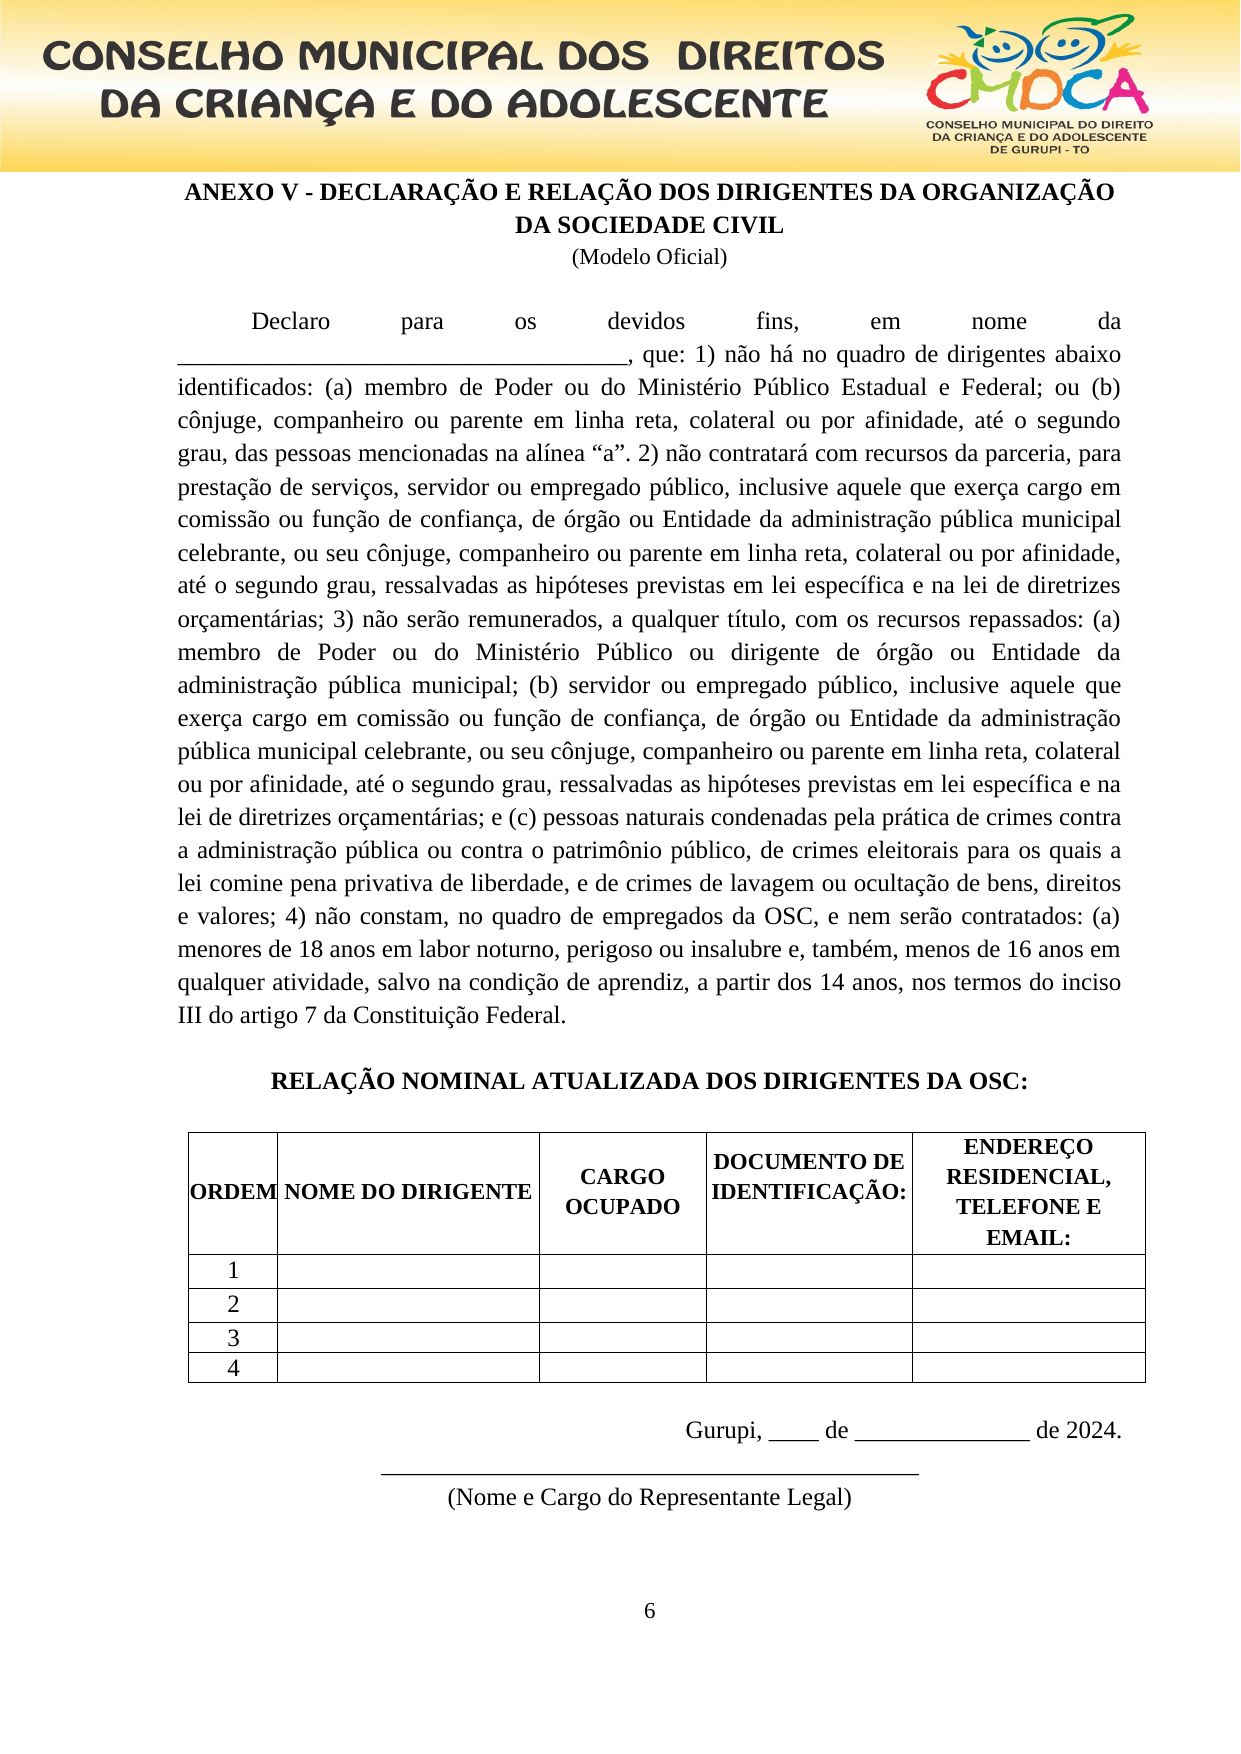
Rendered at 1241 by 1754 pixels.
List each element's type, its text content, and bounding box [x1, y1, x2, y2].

table_cell [913, 1289, 1145, 1322]
table_cell [707, 1323, 912, 1352]
table_cell [278, 1289, 539, 1322]
picture [0, 0, 1241, 172]
table_cell [707, 1255, 912, 1288]
table_cell [540, 1353, 706, 1382]
text ANEXO V - DECLARAÇÃO E RELAÇÃO DOS DIRIGENTES DA ORGANIZAÇÃO DA SOCIEDADE CIVIL [177, 177, 1122, 239]
text Declaro para os devidos fins, em nome da ____________________________________, que: 1) não há no quadro de dirigentes abaixo identificados: (a) membro de Poder ou do Ministério Público Estadual e Federal; ou (b) cônjuge, companheiro ou parente em linha reta, colateral ou por afinidade, até o segundo grau, das pessoas mencionadas na alínea “a”. 2) não contratará com recursos da parceria, para prestação de serviços, servidor ou empregado público, inclusive aquele que exerça cargo em comissão ou função de confiança, de órgão ou Entidade da administração pública municipal celebrante, ou seu cônjuge, companheiro ou parente em linha reta, colateral ou por afinidade, até o segundo grau, ressalvadas as hipóteses previstas em lei específica e na lei de diretrizes orçamentárias; 3) não serão remunerados, a qualquer título, com os recursos repassados: (a) membro de Poder ou do Ministério Público ou dirigente de órgão ou Entidade da administração pública municipal; (b) servidor ou empregado público, inclusive aquele que exerça cargo em comissão ou função de confiança, de órgão ou Entidade da administração pública municipal celebrante, ou seu cônjuge, companheiro ou parente em linha reta, colateral ou por afinidade, até o segundo grau, ressalvadas as hipóteses previstas em lei específica e na lei de diretrizes orçamentárias; e (c) pessoas naturais condenadas pela prática de crimes contra a administração pública ou contra o patrimônio público, de crimes eleitorais para os quais a lei comine pena privativa de liberdade, e de crimes de lavagem ou ocultação de bens, direitos e valores; 4) não constam, no quadro de empregados da OSC, e nem serão contratados: (a) menores de 18 anos em labor noturno, perigoso ou insalubre e, também, menos de 16 anos em qualquer atividade, salvo na condição de aprendiz, a partir dos 14 anos, nos termos do inciso III do artigo 7 da Constituição Federal. [177, 306, 1122, 1029]
text ___________________________________________ [177, 1449, 1122, 1477]
table_header CARGO OCUPADO [540, 1133, 706, 1254]
text (Nome e Cargo do Representante Legal) [177, 1482, 1122, 1510]
text Gurupi, ____ de ______________ de 2024. [177, 1416, 1122, 1444]
table_header DOCUMENTO DE IDENTIFICAÇÃO: [707, 1133, 912, 1254]
table_header NOME DO DIRIGENTE [278, 1133, 539, 1254]
text RELAÇÃO NOMINAL ATUALIZADA DOS DIRIGENTES DA OSC: [177, 1066, 1122, 1095]
table_cell 1 [189, 1255, 277, 1288]
table_header ORDEM [189, 1133, 277, 1254]
table_cell 2 [189, 1289, 277, 1322]
table_cell [913, 1255, 1145, 1288]
table_cell 3 [189, 1323, 277, 1352]
table_cell [707, 1289, 912, 1322]
text (Modelo Oficial) [177, 243, 1122, 269]
table_cell [540, 1289, 706, 1322]
table_cell [278, 1255, 539, 1288]
table_cell [913, 1353, 1145, 1382]
table_header ENDEREÇO RESIDENCIAL, TELEFONE E EMAIL: [913, 1133, 1145, 1254]
table_cell [278, 1353, 539, 1382]
table_cell [540, 1255, 706, 1288]
table_cell [540, 1323, 706, 1352]
table_cell [278, 1323, 539, 1352]
table_cell 4 [189, 1353, 277, 1382]
table_cell [707, 1353, 912, 1382]
table_cell [913, 1323, 1145, 1352]
